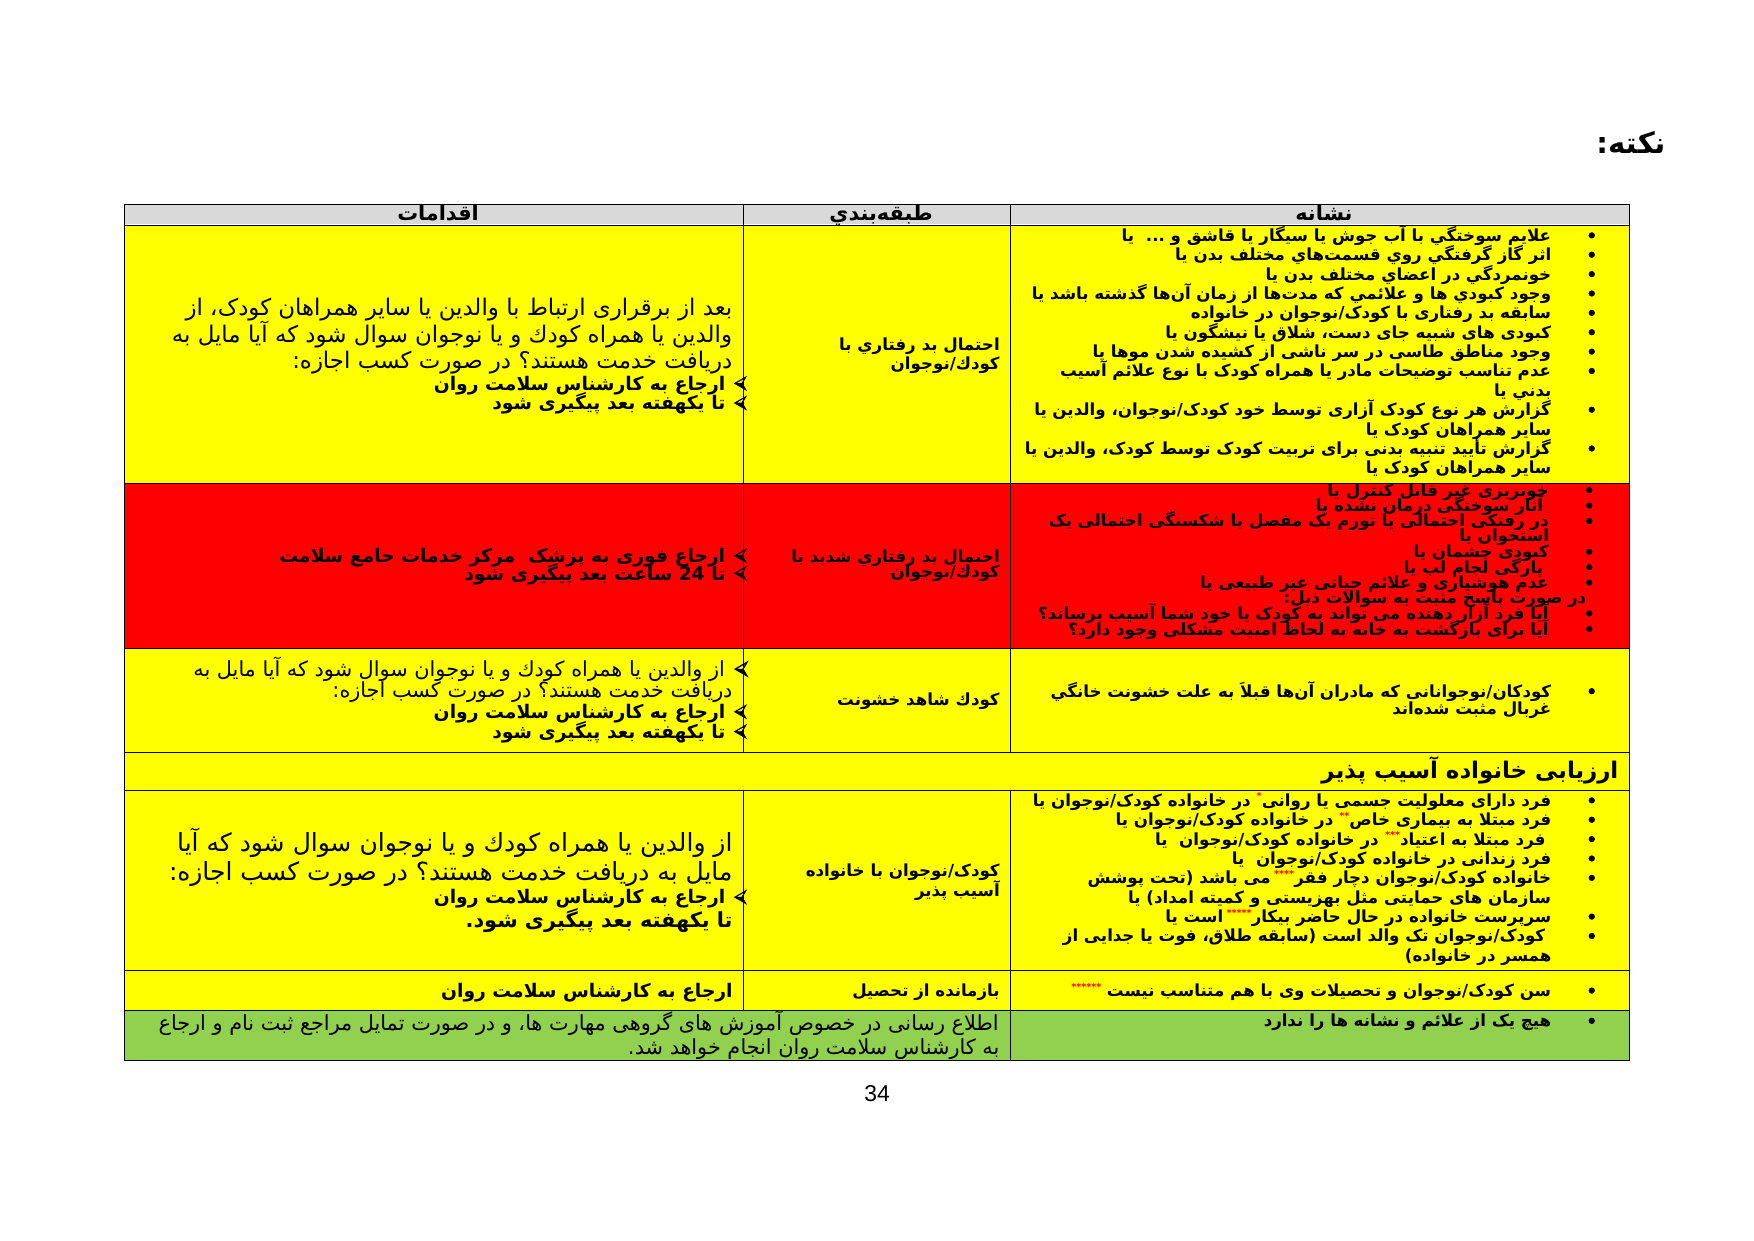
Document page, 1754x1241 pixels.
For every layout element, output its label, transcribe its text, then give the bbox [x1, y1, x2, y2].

table_cell خونریزی غیر قابل کنترل یا آثار سوختگی درمان نشده یا در رفتکی احتمالی یا تورم یک مفصل یا شکستگی احتمالی یک استخوان یا کبودی چشمان یا پارگی لجام لب یا عدم هوشیاری و علائم حیاتی غیر طبیعی یا در صورت پاسخ مثبت به سوالات ذیل: آیا فرد آزار دهنده می تواند به کودک یا خود شما آسیب برساند؟ آیا برای بازگشت به خانه به لحاظ امنیت مشکلی وجود دارد؟ [1011, 484, 1629, 648]
table_cell بازمانده از تحصیل [744, 971, 1010, 1010]
table_cell احتمال بد رفتاري شدید با كودك/نوجوان [744, 484, 1010, 648]
table_cell اطلاع رسانی در خصوص آموزش های گروهی مهارت ها، و در صورت تمایل مراجع ثبت نام و ارجاع به کارشناس سلامت روان انجام خواهد شد. [125, 1011, 1010, 1060]
table_header اقدامات [125, 205, 743, 224]
table_cell هیچ یک از علائم و نشانه ها را ندارد [1011, 1011, 1629, 1060]
table_cell از والدين يا همراه كودك و یا نوجوان سوال شود كه آيا مايل به دريافت خدمت هستند؟ در صورت كسب اجازه: ارجاع به کارشناس سلامت روان تا یکهفته بعد پیگیری شود [125, 649, 743, 752]
table_cell ارزیابی خانواده آسیب پذیر [125, 753, 1629, 790]
table_cell سن کودک/نوجوان و تحصیلات وی با هم متناسب نیست ****** [1011, 971, 1629, 1010]
table_cell علايم سوختگي با آب جوش يا سيگار یا قاشق و ... یا اثر گاز گرفتگي روي قسمت‌هاي مختلف بدن یا خونمردگي در اعضاي مختلف بدن یا وجود كبودي ها و علائمي كه مدت‌ها از زمان آن‌ها گذشته باشد یا سابقه بد رفتاری با کودک/نوجوان در خانواده کبودی های شبیه جای دست، شلاق یا نیشگون یا وجود مناطق طاسی در سر ناشی از کشیده شدن موها یا عدم تناسب توضيحات مادر یا همراه کودک با نوع علائم آسیب بدني یا گزارش هر نوع کودک آزاری توسط خود کودک/نوجوان، والدین یا سایر همراهان کودک یا گزارش تأیید تنبیه بدنی برای تربیت کودک توسط کودک، والدین یا سایر همراهان کودک یا [1011, 226, 1629, 483]
table_cell ارجاع فوری به پزشک مركز خدمات جامع سلامت تا 24 ساعت بعد پیگیری شود [125, 484, 743, 648]
table_cell از والدين يا همراه كودك و یا نوجوان سوال شود كه آيا مايل به دريافت خدمت هستند؟ در صورت كسب اجازه: ارجاع به کارشناس سلامت روان تا یکهفته بعد پیگیری شود. [125, 791, 743, 970]
table_cell كودك شاهد خشونت [744, 649, 1010, 752]
table_header طبقه‌بندي [744, 205, 1010, 224]
table_cell کودک/نوجوان با خانواده آسیب پذیر [744, 791, 1010, 970]
table_header نشانه [1011, 205, 1629, 224]
table_cell کودكان/نوجوانانی كه مادران آن‌ها قبلاَ به علت خشونت خانگي غربال مثبت شده‌اند [1011, 649, 1629, 752]
text نکته: [88, 127, 1665, 161]
table_cell فرد دارای معلولیت جسمی یا روانی* در خانواده کودک/نوجوان یا فرد مبتلا به بیماری خاص** در خانواده کودک/نوجوان یا فرد مبتلا به اعتیاد*** در خانواده کودک/نوجوان یا فرد زندانی در خانواده کودک/نوجوان یا خانواده کودک/نوجوان دچار فقر**** می باشد (تحت پوشش سازمان های حمایتی مثل بهزیستی و کمیته امداد) یا سرپرست خانواده در حال حاضر بیکار***** است یا کودک/نوجوان تک والد است (سابقه طلاق، فوت یا جدایی از همسر در خانواده) [1011, 791, 1629, 970]
table_cell ارجاع به کارشناس سلامت روان [125, 971, 743, 1010]
table_cell بعد از برقراری ارتباط با والدین یا سایر همراهان کودک، از والدين يا همراه كودك و یا نوجوان سوال شود كه آيا مايل به دريافت خدمت هستند؟ در صورت كسب اجازه: ارجاع به کارشناس سلامت روان تا یکهفته بعد پیگیری شود [125, 226, 743, 483]
table_cell احتمال بد رفتاري با كودك/نوجوان [744, 226, 1010, 483]
